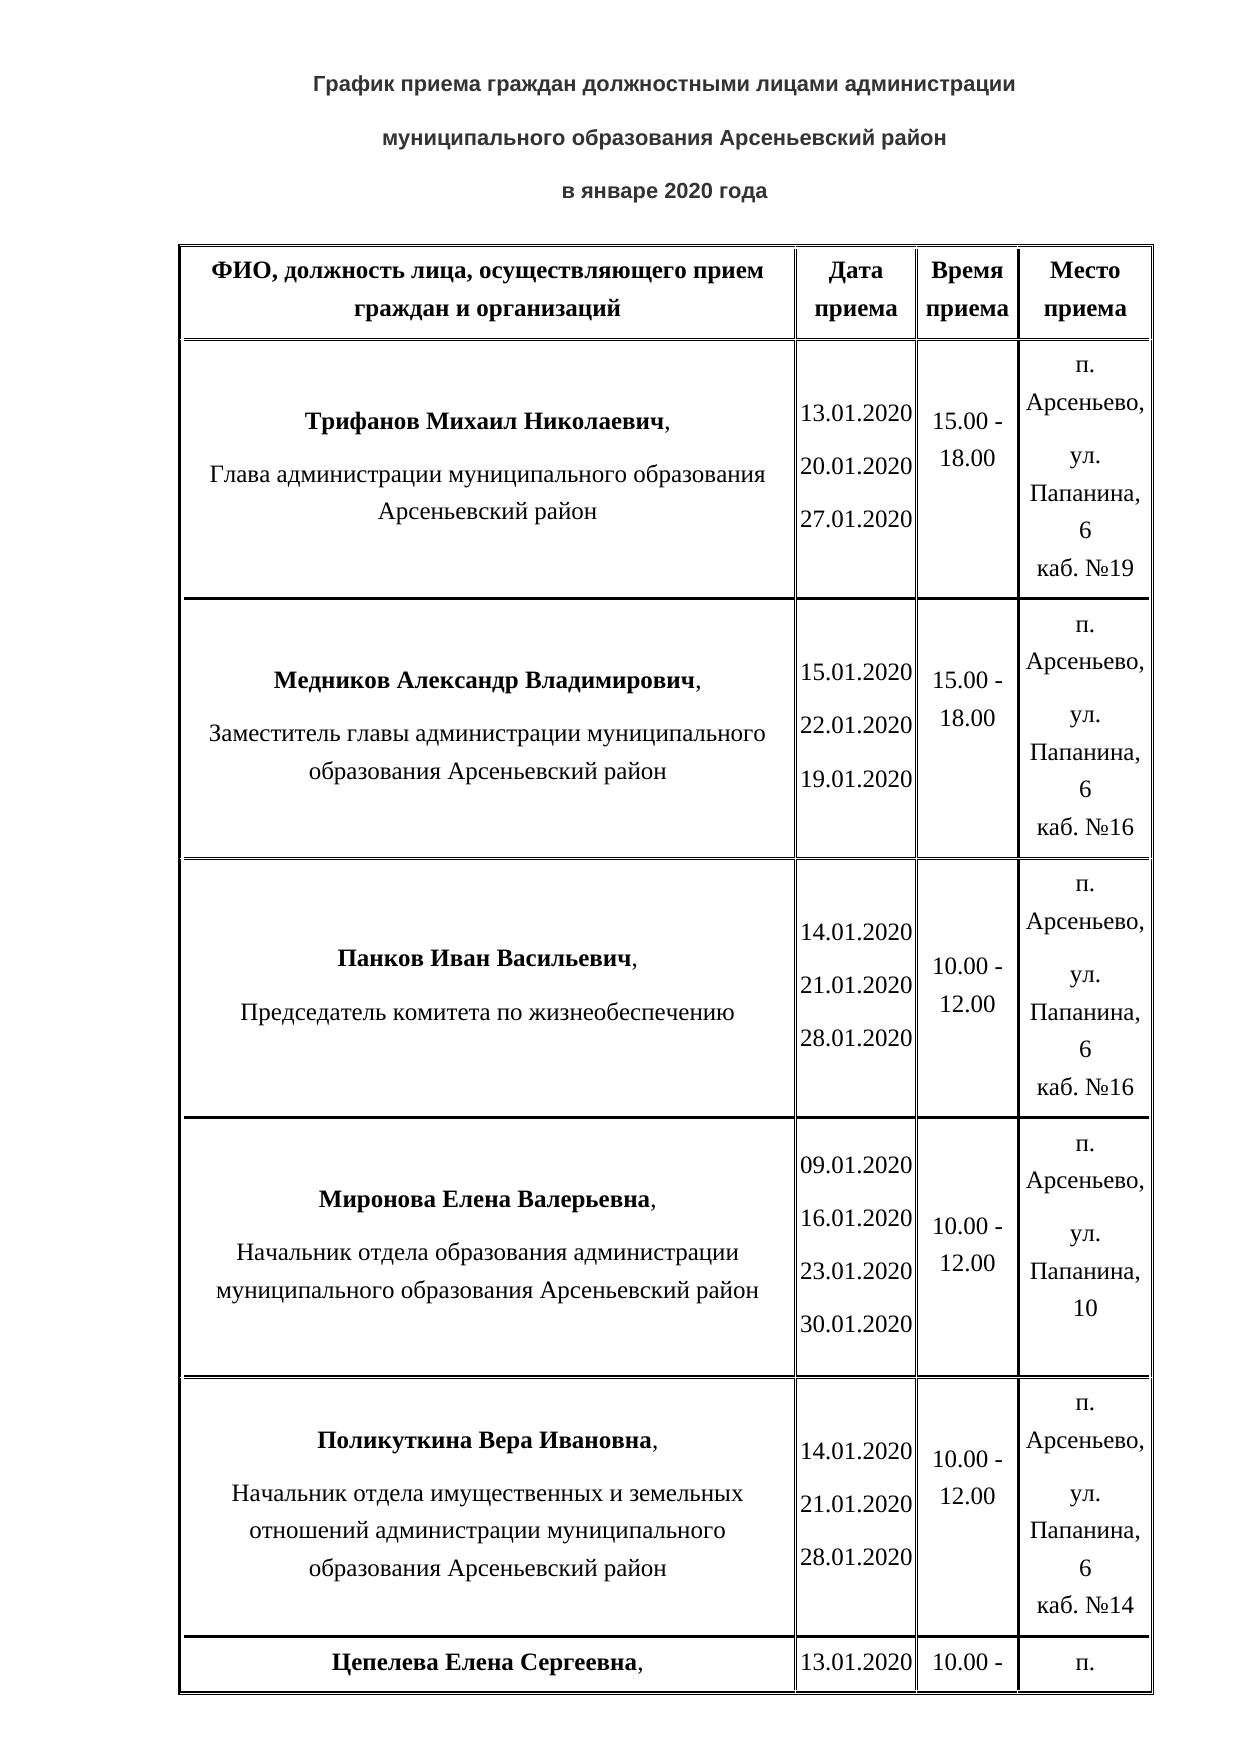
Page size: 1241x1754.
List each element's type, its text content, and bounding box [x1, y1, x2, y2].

table_cell 10.00 -12.00 [918, 860, 1017, 1116]
table_cell 13.01.2020 20.01.2020 27.01.2020 [797, 341, 915, 597]
table_cell п. Арсеньево, ул. Папанина, 10 [1020, 1116, 1151, 1375]
text в январе 2020 года [177, 165, 1152, 203]
table_cell 15.01.2020 22.01.2020 19.01.2020 [797, 600, 915, 856]
table_header Дата приема [796, 247, 916, 337]
table_cell 15.00 -18.00 [918, 341, 1017, 597]
table_cell 10.00 - 12.00 [918, 1119, 1017, 1375]
table_cell п. Арсеньево, ул. Папанина, 6 каб. №19 [1020, 338, 1151, 597]
table_cell п. Арсеньево, ул. Папанина, 6 каб. №16 [1020, 856, 1151, 1116]
table_cell 09.01.2020 16.01.2020 23.01.2020 30.01.2020 [797, 1119, 915, 1375]
table_header ФИО, должность лица, осуществляющего прием граждан и организаций [181, 247, 796, 337]
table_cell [1018, 1635, 1151, 1691]
table_cell 10.00 - 12.00 [916, 1638, 1018, 1691]
table_cell 15.00 -18.00 [918, 600, 1017, 856]
table_cell Трифанов Михаил Николаевич, Глава администрации муниципального образования Арсеньевский район [181, 338, 794, 597]
table_cell 14.01.2020 21.01.2020 28.01.2020 [797, 860, 915, 1116]
table_header Время приема [916, 245, 1018, 337]
text муниципального образования Арсеньевский район [177, 112, 1152, 150]
table_cell Миронова Елена Валерьевна, Начальник отдела образования администрации муниципального образования Арсеньевский район [181, 1116, 794, 1375]
table_cell Медников Александр Владимирович, Заместитель главы администрации муниципального образования Арсеньевский район [181, 597, 794, 856]
table_cell Поликуткина Вера Ивановна, Начальник отдела имущественных и земельных отношений администрации муниципального образования Арсеньевский район [181, 1375, 794, 1635]
table_cell п. Арсеньево, ул. Папанина, 6 каб. №14 [1020, 1375, 1151, 1635]
table_cell Панков Иван Васильевич, Председатель комитета по жизнеобеспечению [181, 856, 794, 1116]
table_cell п. Арсеньево, ул. Папанина, 6 каб. №16 [1020, 597, 1151, 856]
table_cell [181, 1635, 796, 1691]
table_header Место приема [1018, 247, 1151, 337]
text График приема граждан должностными лицами администрации [177, 59, 1152, 97]
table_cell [796, 1638, 916, 1691]
table_cell 10.00 - 12.00 [918, 1379, 1017, 1635]
table_cell 14.01.2020 21.01.2020 28.01.2020 [797, 1379, 915, 1635]
